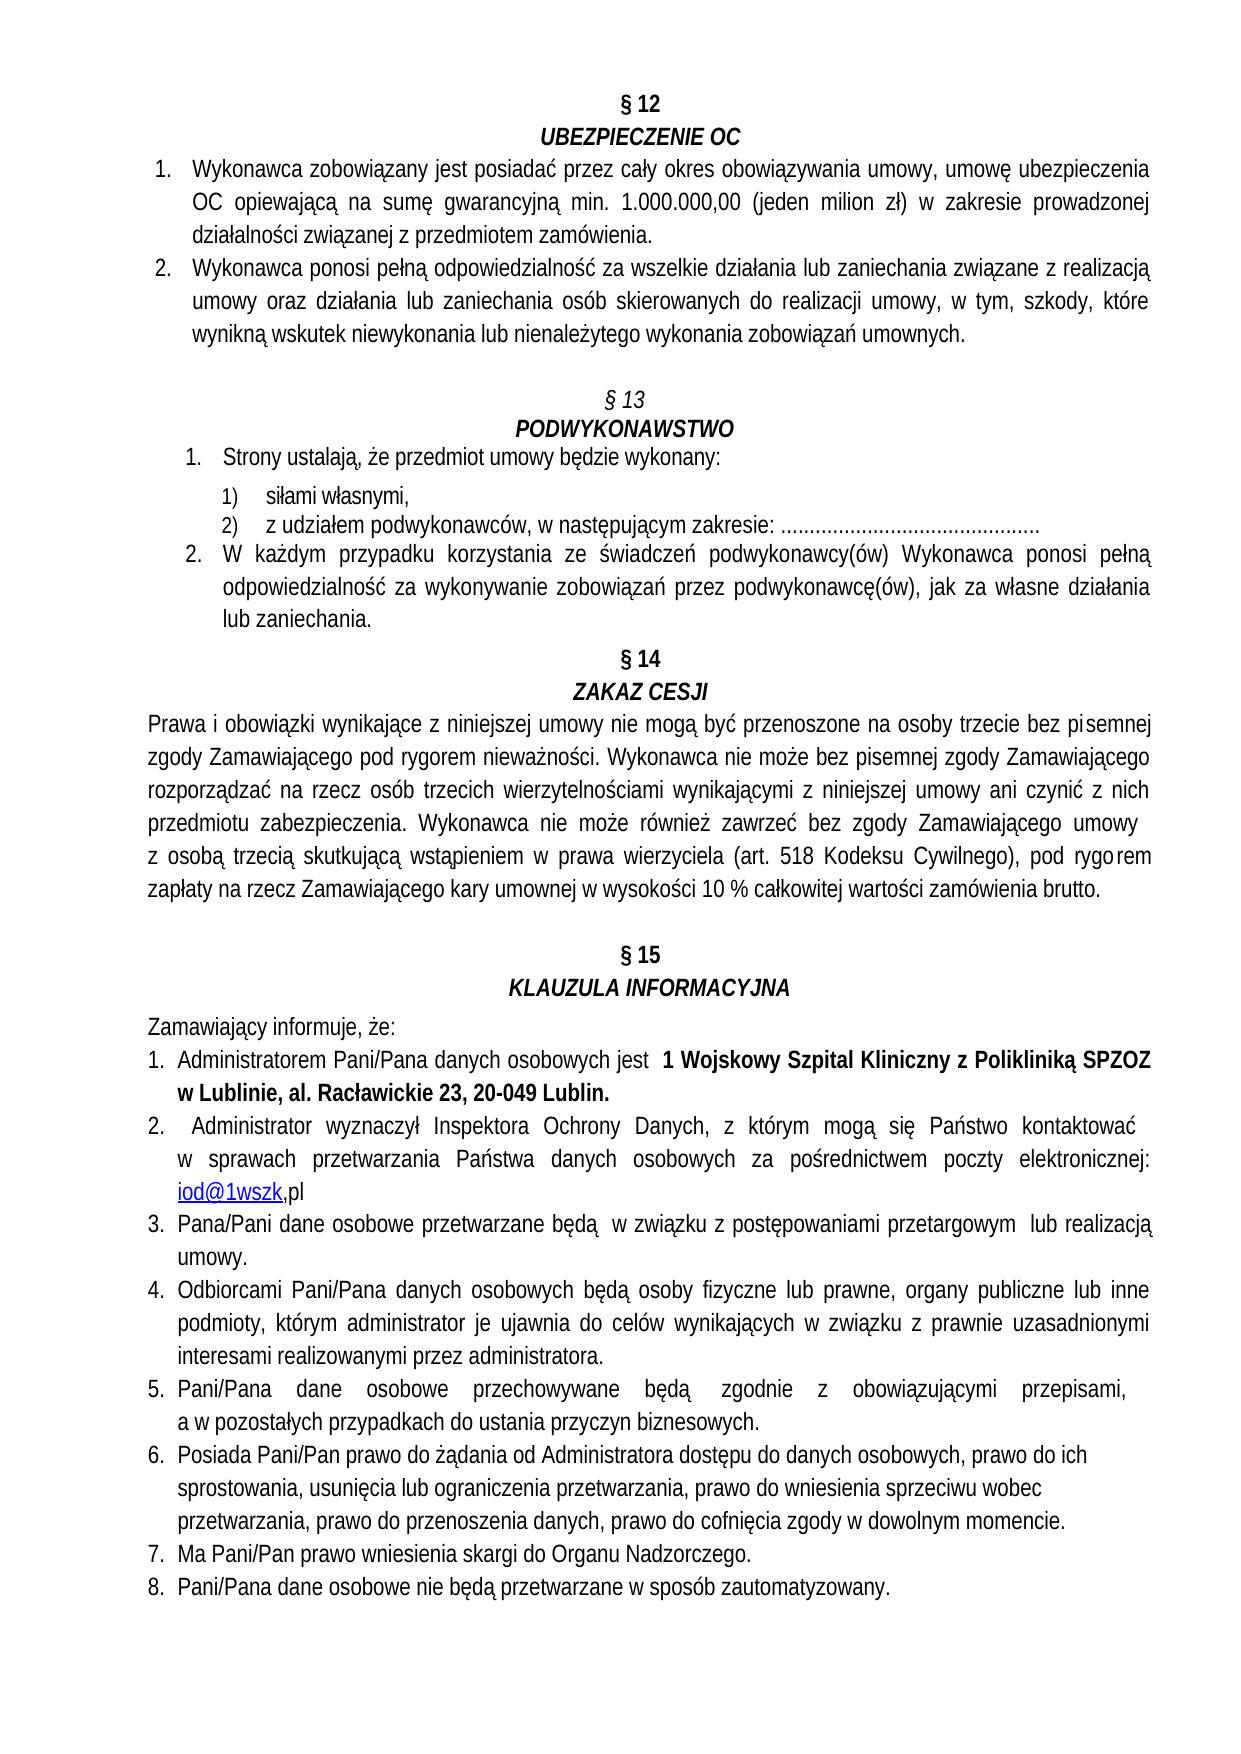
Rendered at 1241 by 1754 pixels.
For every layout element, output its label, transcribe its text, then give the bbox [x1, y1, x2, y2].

list Wykonawca ponosi pełną odpowiedzialność za wszelkie działania lub zaniechania związane z realizacją umowy oraz działania lub zaniechania osób skierowanych do realizacji umowy, w tym, szkody, które wynikną wskutek niewykonania lub nienależytego wykonania zobowiązań umownych. [154, 253, 1152, 348]
text Prawa i obowiązki wynikające z niniejszej umowy nie mogą być przenoszone na osoby trzecie bez pisemnej zgody Zamawiającego pod rygorem nieważności. Wykonawca nie może bez pisemnej zgody Zamawiającego rozporządzać na rzecz osób trzecich wierzytelnościami wynikającymi z niniejszej umowy ani czynić z nich przedmiotu zabezpieczenia. Wykonawca nie może również zawrzeć bez zgody Zamawiającego umowy z osobą trzecią skutkującą wstąpieniem w prawa wierzyciela (art. 518 Kodeksu Cywilnego), pod rygorem zapłaty na rzecz Zamawiającego kary umownej w wysokości 10 % całkowitej wartości zamówienia brutto. [148, 709, 1152, 903]
list Pani/Pana dane osobowe przechowywane będą zgodnie z obowiązującymi przepisami, a w pozostałych przypadkach do ustania przyczyn biznesowych. [148, 1374, 1152, 1436]
list Administratorem Pani/Pana danych osobowych jest 1 Wojskowy Szpital Kliniczny z Polikliniką SPZOZ w Lublinie, al. Racławickie 23, 20-049 Lublin. [148, 1045, 1152, 1106]
list Posiada Pani/Pan prawo do żądania od Administratora dostępu do danych osobowych, prawo do ich sprostowania, usunięcia lub ograniczenia przetwarzania, prawo do wniesienia sprzeciwu wobec przetwarzania, prawo do przenoszenia danych, prawo do cofnięcia zgody w dowolnym momencie. [148, 1440, 1152, 1534]
text § 14 [148, 644, 1133, 672]
text PODWYKONAWSTWO [148, 413, 1102, 442]
text Zamawiający informuje, że: [148, 1012, 1152, 1041]
text KLAUZULA INFORMACYJNA [148, 973, 1152, 1001]
list z udziałem podwykonawców, w następującym zakresie: ............................................. [221, 510, 1152, 539]
list siłami własnymi, [221, 481, 852, 510]
list Ma Pani/Pan prawo wniesienia skargi do Organu Nadzorczego. [148, 1539, 1152, 1567]
list Wykonawca zobowiązany jest posiadać przez cały okres obowiązywania umowy, umowę ubezpieczenia OC opiewającą na sumę gwarancyjną min. 1.000.000,00 (jeden milion zł) w zakresie prowadzonej działalności związanej z przedmiotem zamówienia. [154, 154, 1152, 249]
list W każdym przypadku korzystania ze świadczeń podwykonawcy(ów) Wykonawca ponosi pełną odpowiedzialność za wykonywanie zobowiązań przez podwykonawcę(ów), jak za własne działania lub zaniechania. [185, 539, 1152, 633]
list Odbiorcami Pani/Pana danych osobowych będą osoby fizyczne lub prawne, organy publiczne lub inne podmioty, którym administrator je ujawnia do celów wynikających w związku z prawnie uzasadnionymi interesami realizowanymi przez administratora. [148, 1275, 1152, 1370]
text ZAKAZ CESJI [148, 677, 1133, 705]
text § 15 [148, 940, 1133, 968]
list Administrator wyznaczył Inspektora Ochrony Danych, z którym mogą się Państwo kontaktować w sprawach przetwarzania Państwa danych osobowych za pośrednictwem poczty elektronicznej: iod@1wszk,pl [148, 1111, 1152, 1205]
list Pana/Pani dane osobowe przetwarzane będą w związku z postępowaniami przetargowym lub realizacją umowy. [148, 1209, 1152, 1271]
text UBEZPIECZENIE OC [148, 122, 1133, 150]
list Pani/Pana dane osobowe nie będą przetwarzane w sposób zautomatyzowany. [148, 1572, 1152, 1600]
text § 13 [148, 385, 1102, 413]
list Strony ustalają, że przedmiot umowy będzie wykonany: [185, 442, 852, 471]
text § 12 [148, 89, 1133, 117]
